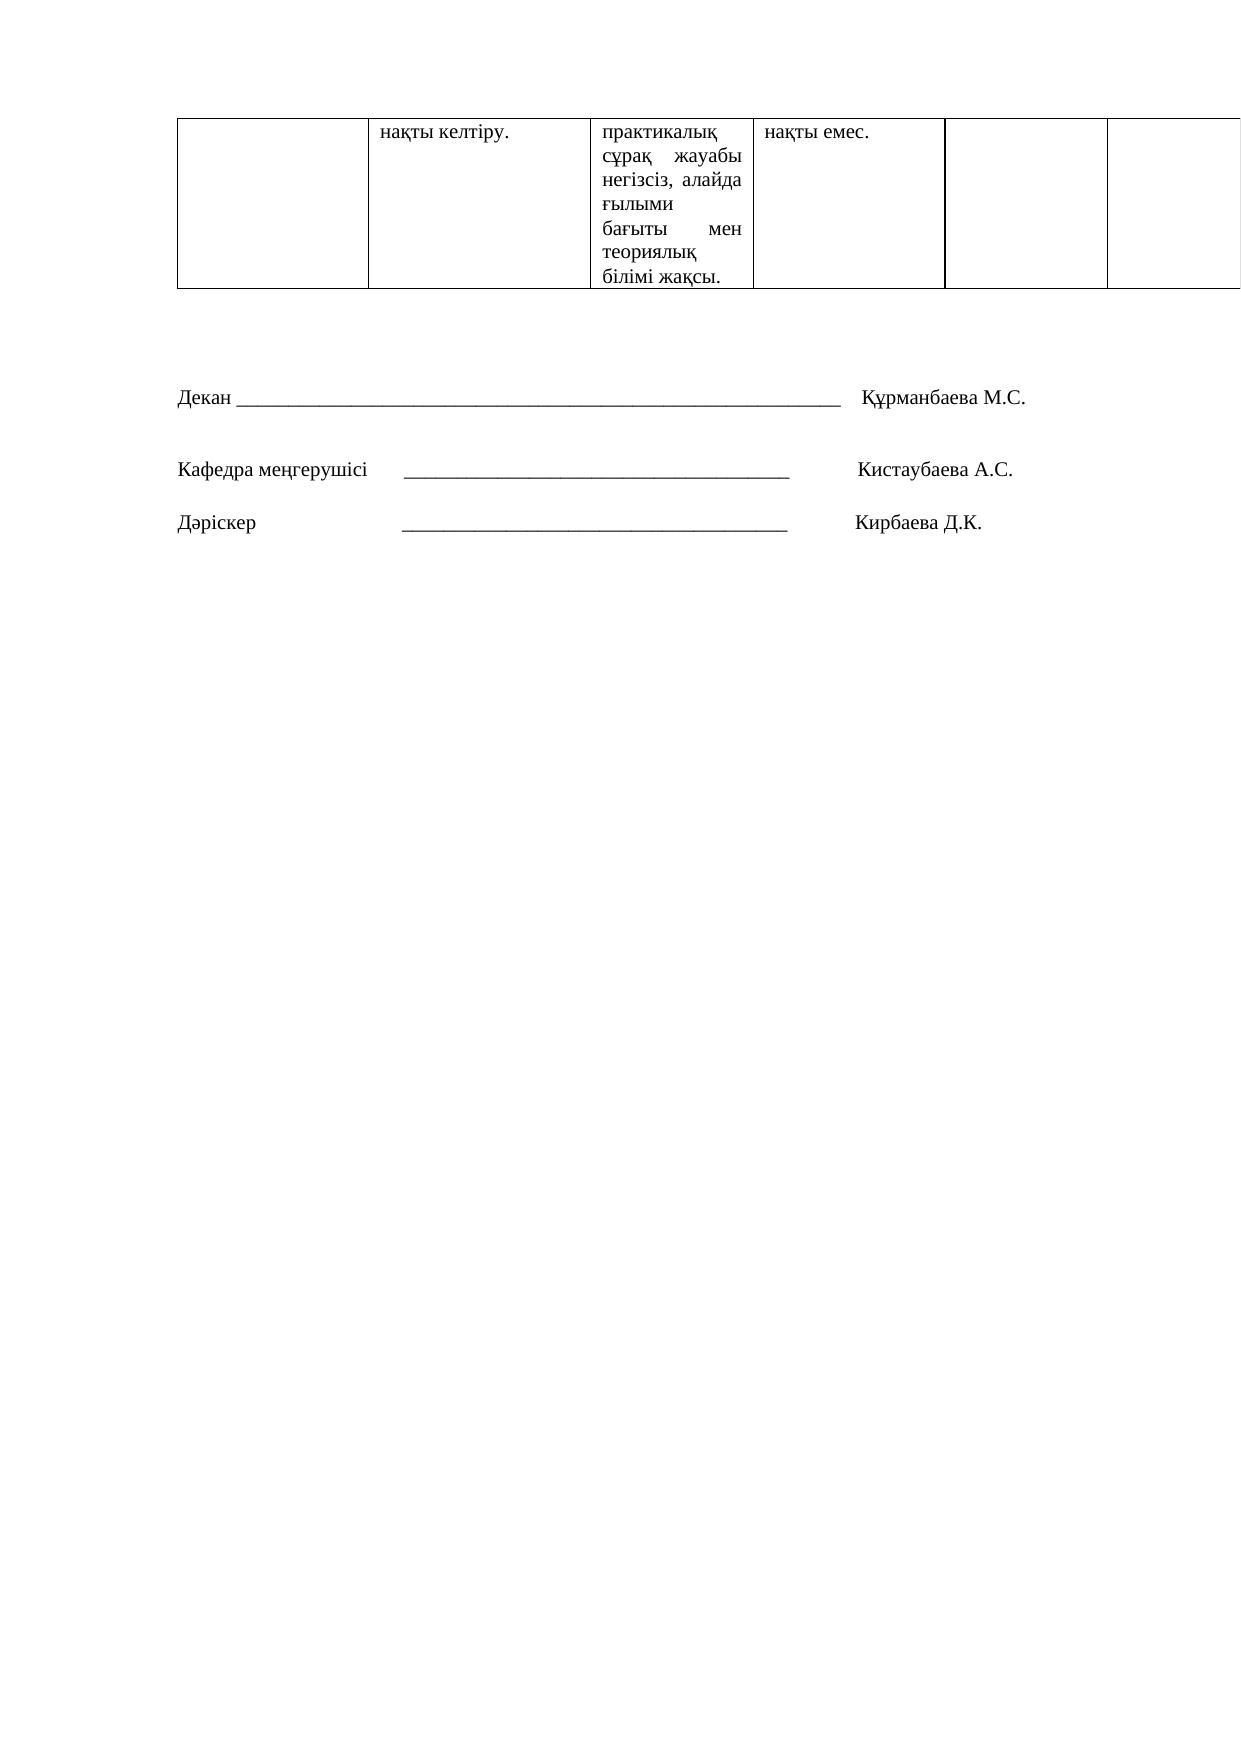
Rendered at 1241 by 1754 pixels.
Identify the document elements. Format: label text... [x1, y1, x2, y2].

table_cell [369, 119, 590, 288]
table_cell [178, 119, 368, 288]
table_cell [754, 119, 944, 288]
text Дәріскер _____________________________________ Кирбаева Д.К. [177, 510, 1152, 534]
text Кафедра меңгерушісі _____________________________________ Кистаубаева А.С. [177, 457, 1152, 481]
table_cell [1108, 119, 1240, 288]
text Декан __________________________________________________________ Құрманбаева М.С. [177, 385, 1152, 409]
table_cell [946, 119, 1107, 288]
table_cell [591, 119, 753, 288]
